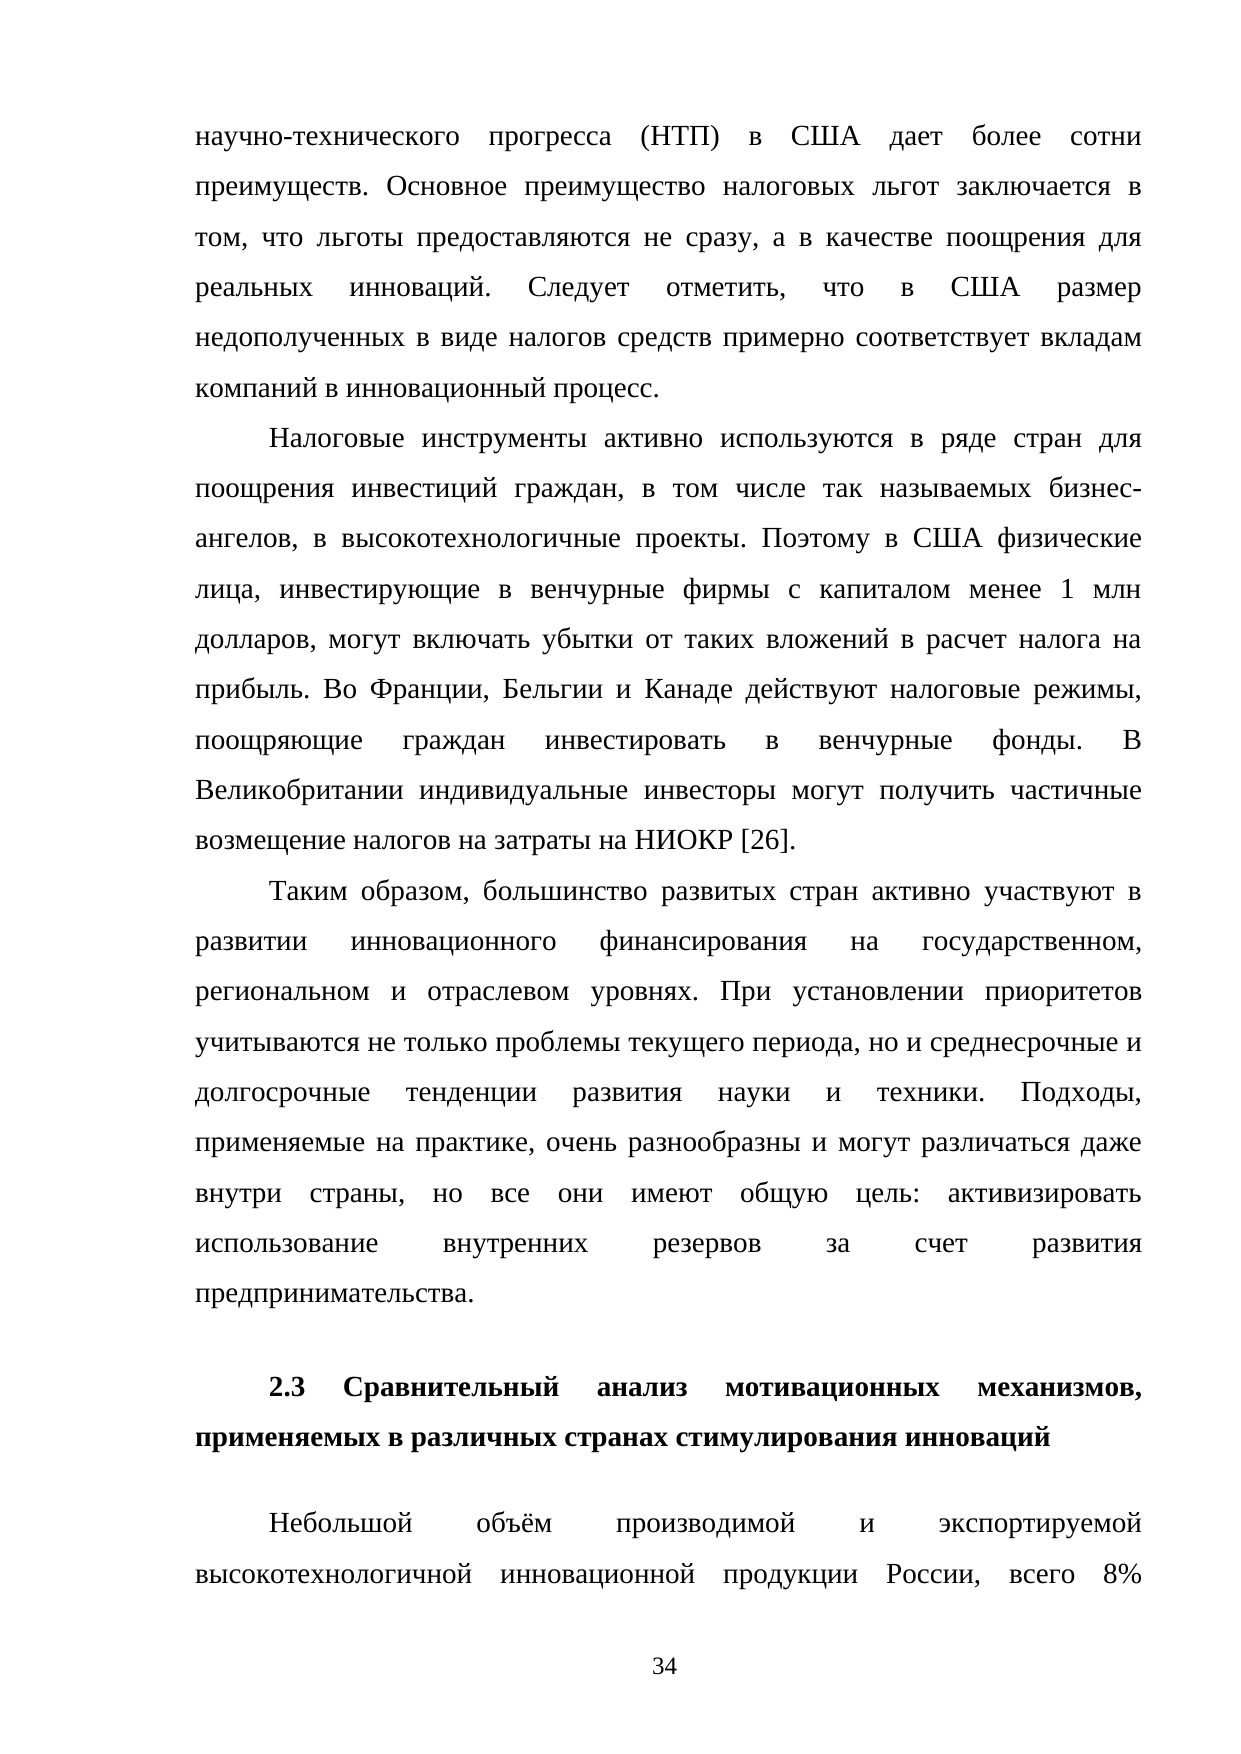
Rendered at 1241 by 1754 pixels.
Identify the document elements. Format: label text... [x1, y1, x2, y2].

text Налоговые инструменты активно используются в ряде стран для поощрения инвестиций граждан, в том числе так называемых бизнес-ангелов, в высокотехнологичные проекты. Поэтому в США физические лица, инвестирующие в венчурные фирмы с капиталом менее 1 млн долларов, могут включать убытки от таких вложений в расчет налога на прибыль. Во Франции, Бельгии и Канаде действуют налоговые режимы, поощряющие граждан инвестировать в венчурные фонды. В Великобритании индивидуальные инвесторы могут получить частичные возмещение налогов на затраты на НИОКР [26]. [195, 420, 1143, 856]
text 2.3 Сравнительный анализ мотивационных механизмов, применяемых в различных странах стимулирования инноваций [195, 1369, 1143, 1453]
text Таким образом, большинство развитых стран активно участвуют в развитии инновационного финансирования на государственном, региональном и отраслевом уровнях. При установлении приоритетов учитываются не только проблемы текущего периода, но и среднесрочные и долгосрочные тенденции развития науки и техники. Подходы, применяемые на практике, очень разнообразны и могут различаться даже внутри страны, но все они имеют общую цель: активизировать использование внутренних резервов за счет развития предпринимательства. [195, 873, 1143, 1309]
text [195, 118, 1143, 403]
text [195, 1505, 1143, 1589]
